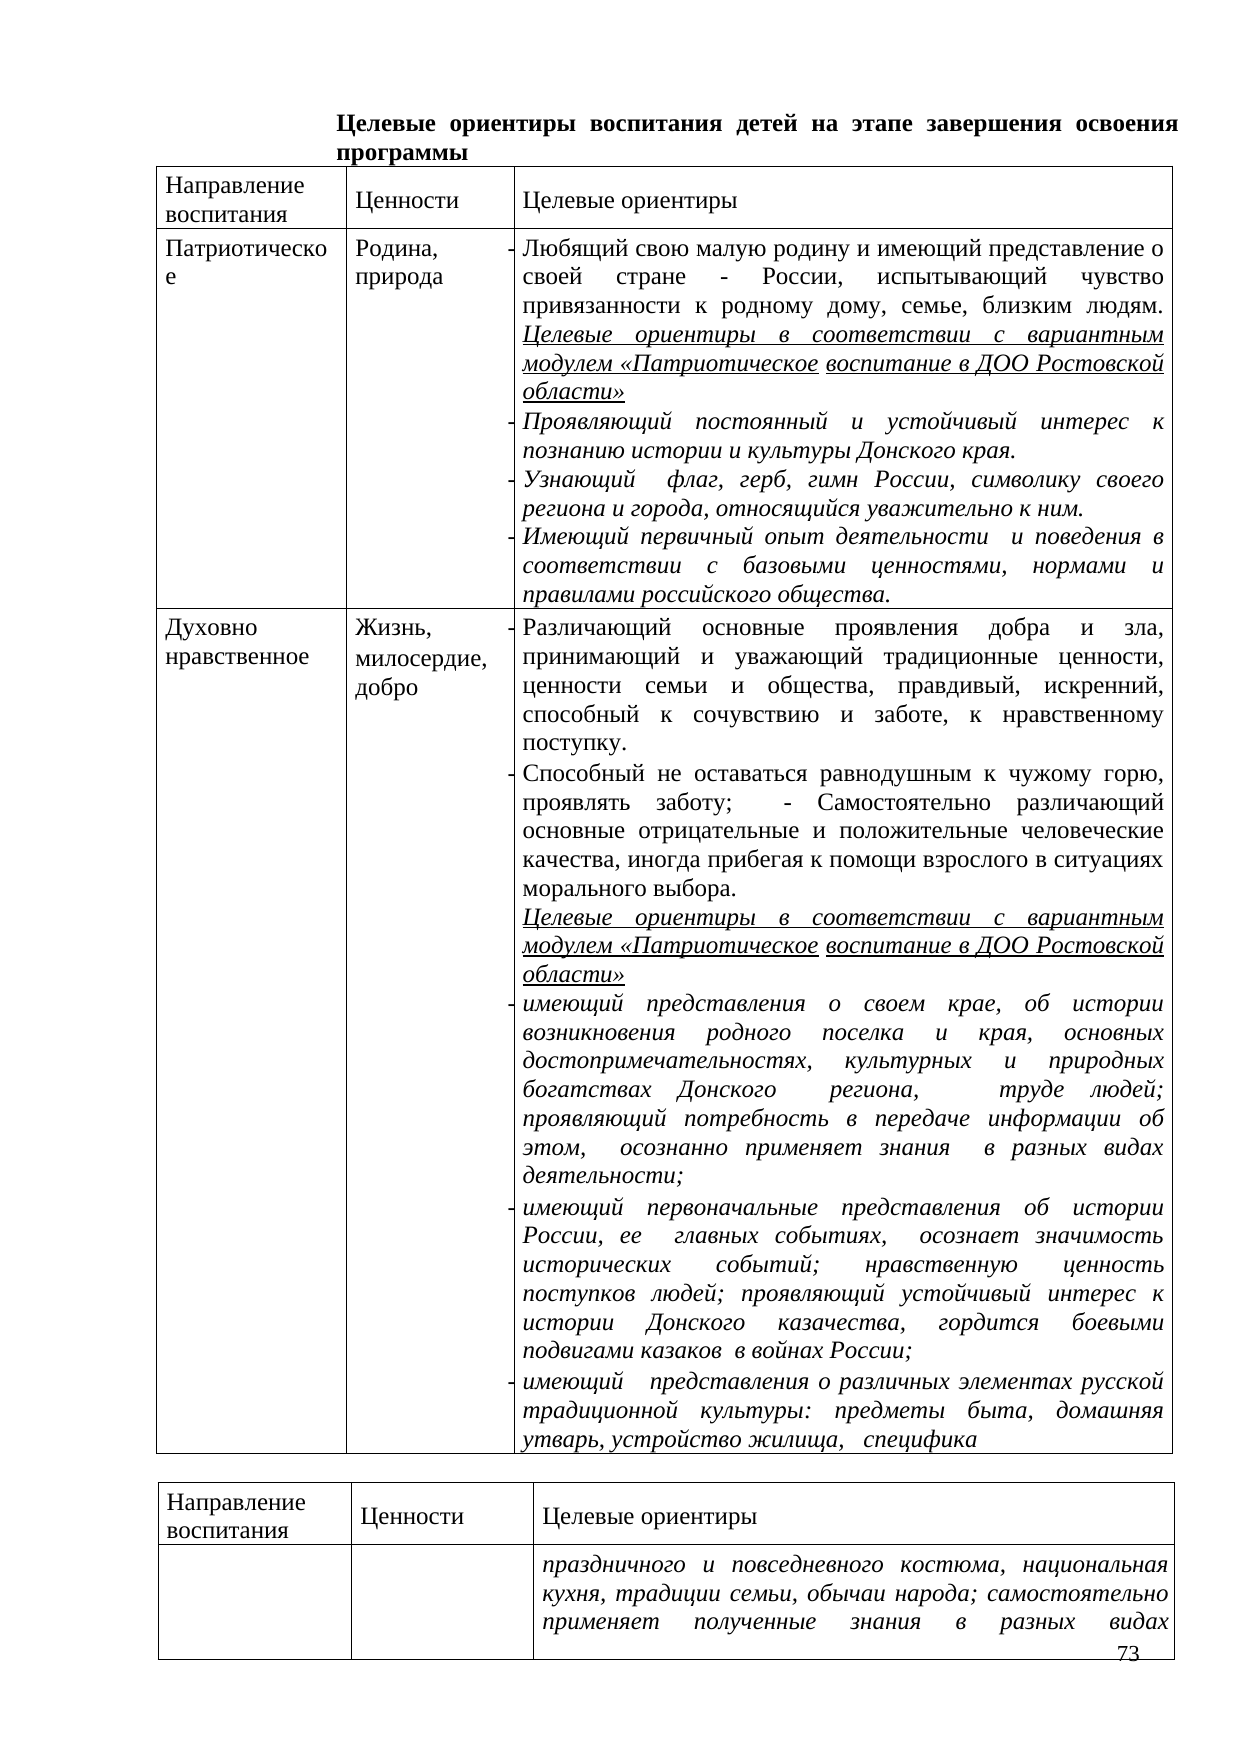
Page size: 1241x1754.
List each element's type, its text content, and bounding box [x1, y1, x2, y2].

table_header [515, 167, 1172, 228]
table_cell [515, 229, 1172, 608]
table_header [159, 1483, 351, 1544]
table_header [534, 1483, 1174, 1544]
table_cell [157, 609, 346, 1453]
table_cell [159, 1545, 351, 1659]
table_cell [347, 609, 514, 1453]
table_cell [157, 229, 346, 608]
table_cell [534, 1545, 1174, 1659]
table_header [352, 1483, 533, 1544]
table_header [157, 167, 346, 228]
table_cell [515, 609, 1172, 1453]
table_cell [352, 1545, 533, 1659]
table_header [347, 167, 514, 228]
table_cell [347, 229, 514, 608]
text Целевые ориентиры воспитания детей на этапе завершения освоения программы [336, 108, 1179, 166]
